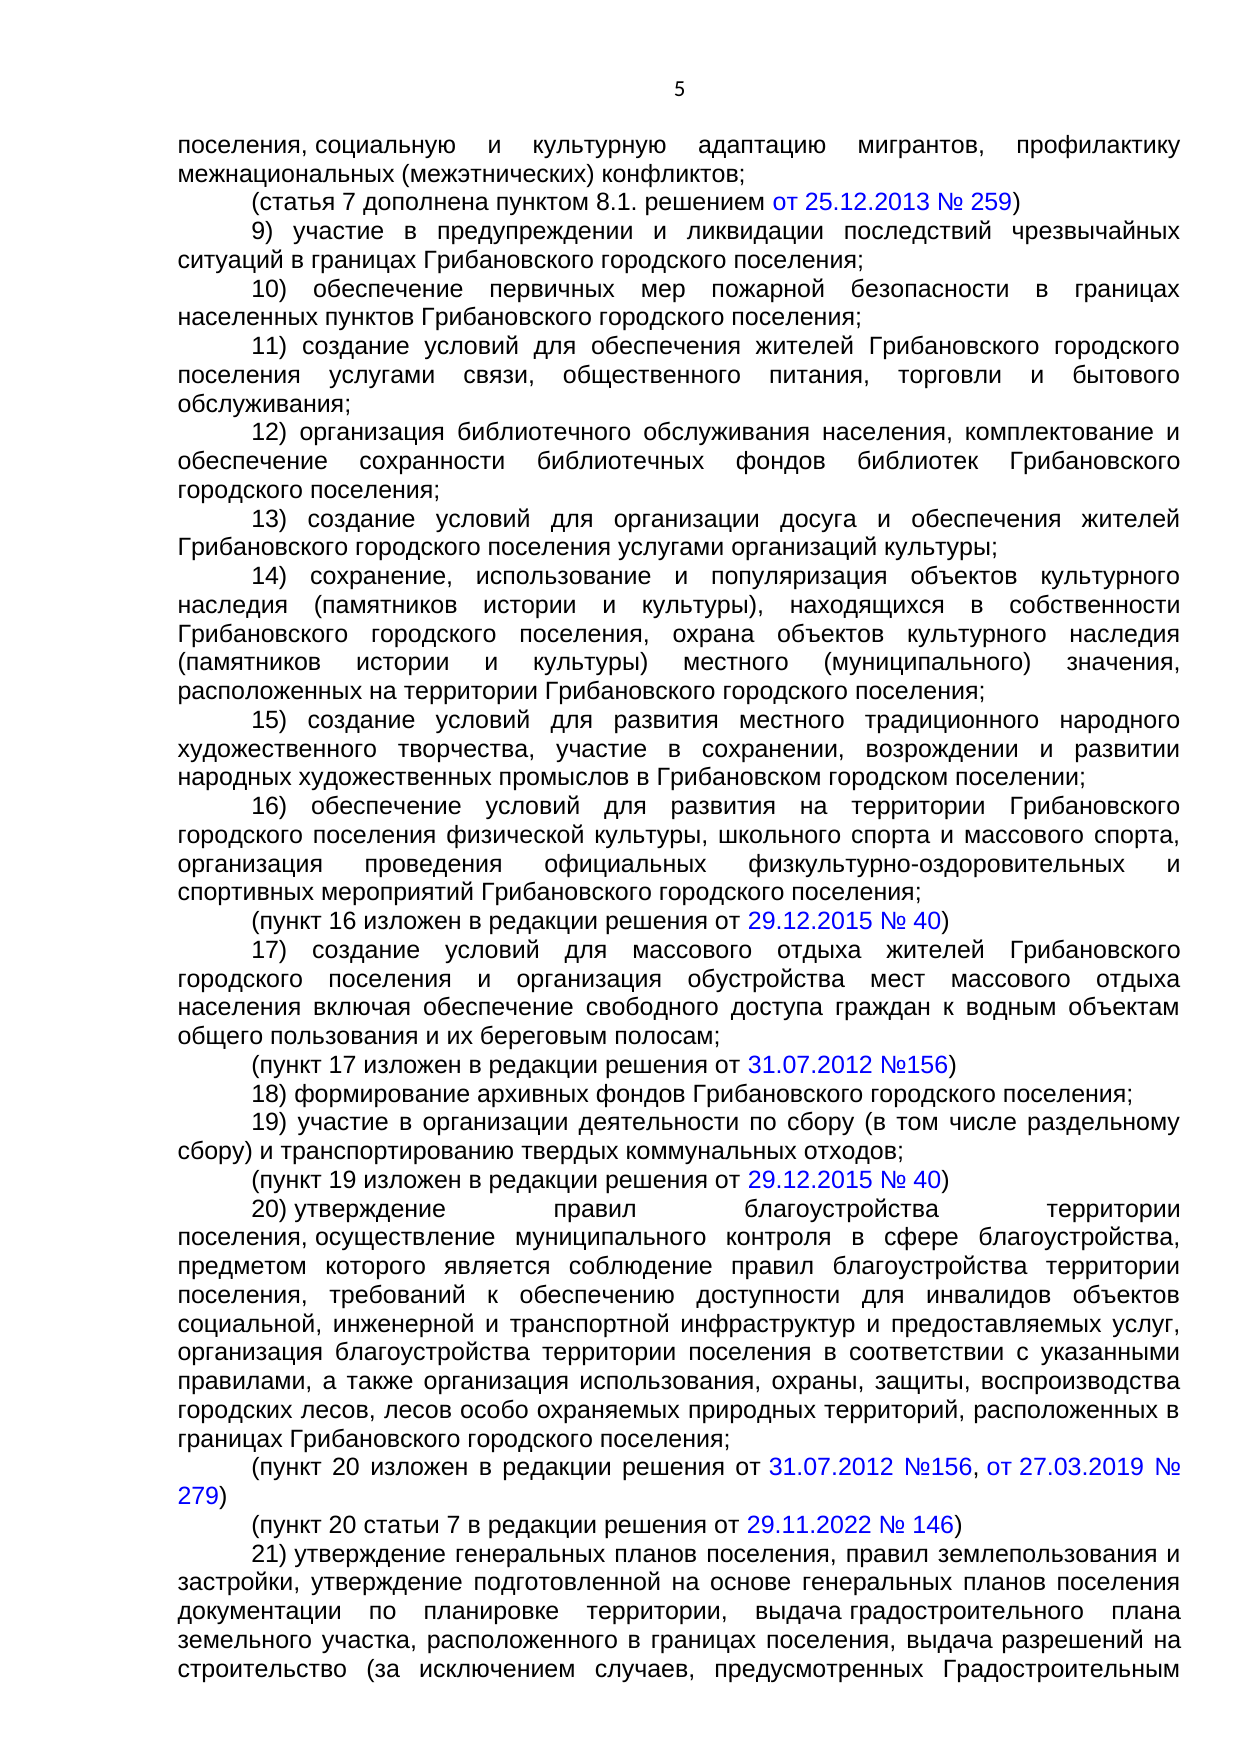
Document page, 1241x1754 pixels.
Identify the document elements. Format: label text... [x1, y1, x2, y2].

text 11) создание условий для обеспечения жителей Грибановского городского поселения услугами связи, общественного питания, торговли и бытового обслуживания; [177, 331, 1181, 417]
text 20) утверждение правил благоустройства территории поселения, осуществление муниципального контроля в сфере благоустройства, предметом которого является соблюдение правил благоустройства территории поселения, требований к обеспечению доступности для инвалидов объектов социальной, инженерной и транспортной инфраструктур и предоставляемых услуг, организация благоустройства территории поселения в соответствии с указанными правилами, а также организация использования, охраны, защиты, воспроизводства городских лесов, лесов особо охраняемых природных территорий, расположенных в границах Грибановского городского поселения; [177, 1193, 1181, 1452]
text 9) участие в предупреждении и ликвидации последствий чрезвычайных ситуаций в границах Грибановского городского поселения; [177, 216, 1181, 273]
text (пункт 20 статьи 7 в редакции решения от 29.11.2022 № 146) [177, 1510, 1181, 1538]
text (пункт 20 изложен в редакции решения от 31.07.2012 №156, от 27.03.2019 № 279) [177, 1452, 1181, 1510]
text 17) создание условий для массового отдыха жителей Грибановского городского поселения и организация обустройства мест массового отдыха населения включая обеспечение свободного доступа граждан к водным объектам общего пользования и их береговым полосам; [177, 935, 1181, 1050]
text 18) формирование архивных фондов Грибановского городского поселения; [177, 1078, 1181, 1107]
text 16) обеспечение условий для развития на территории Грибановского городского поселения физической культуры, школьного спорта и массового спорта, организация проведения официальных физкультурно-оздоровительных и спортивных мероприятий Грибановского городского поселения; [177, 791, 1181, 906]
text 12) организация библиотечного обслуживания населения, комплектование и обеспечение сохранности библиотечных фондов библиотек Грибановского городского поселения; [177, 417, 1181, 503]
text (пункт 16 изложен в редакции решения от 29.12.2015 № 40) [177, 906, 1181, 935]
text (пункт 17 изложен в редакции решения от 31.07.2012 №156) [177, 1050, 1181, 1078]
text 13) создание условий для организации досуга и обеспечения жителей Грибановского городского поселения услугами организаций культуры; [177, 503, 1181, 561]
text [177, 130, 1181, 187]
text (пункт 19 изложен в редакции решения от 29.12.2015 № 40) [177, 1165, 1181, 1193]
text (статья 7 дополнена пунктом 8.1. решением от 25.12.2013 № 259) [177, 187, 1181, 216]
text 10) обеспечение первичных мер пожарной безопасности в границах населенных пунктов Грибановского городского поселения; [177, 273, 1181, 331]
text 19) участие в организации деятельности по сбору (в том числе раздельному сбору) и транспортированию твердых коммунальных отходов; [177, 1107, 1181, 1165]
text 15) создание условий для развития местного традиционного народного художественного творчества, участие в сохранении, возрождении и развитии народных художественных промыслов в Грибановском городском поселении; [177, 705, 1181, 791]
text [177, 1538, 1181, 1682]
text 14) сохранение, использование и популяризация объектов культурного наследия (памятников истории и культуры), находящихся в собственности Грибановского городского поселения, охрана объектов культурного наследия (памятников истории и культуры) местного (муниципального) значения, расположенных на территории Грибановского городского поселения; [177, 561, 1181, 705]
